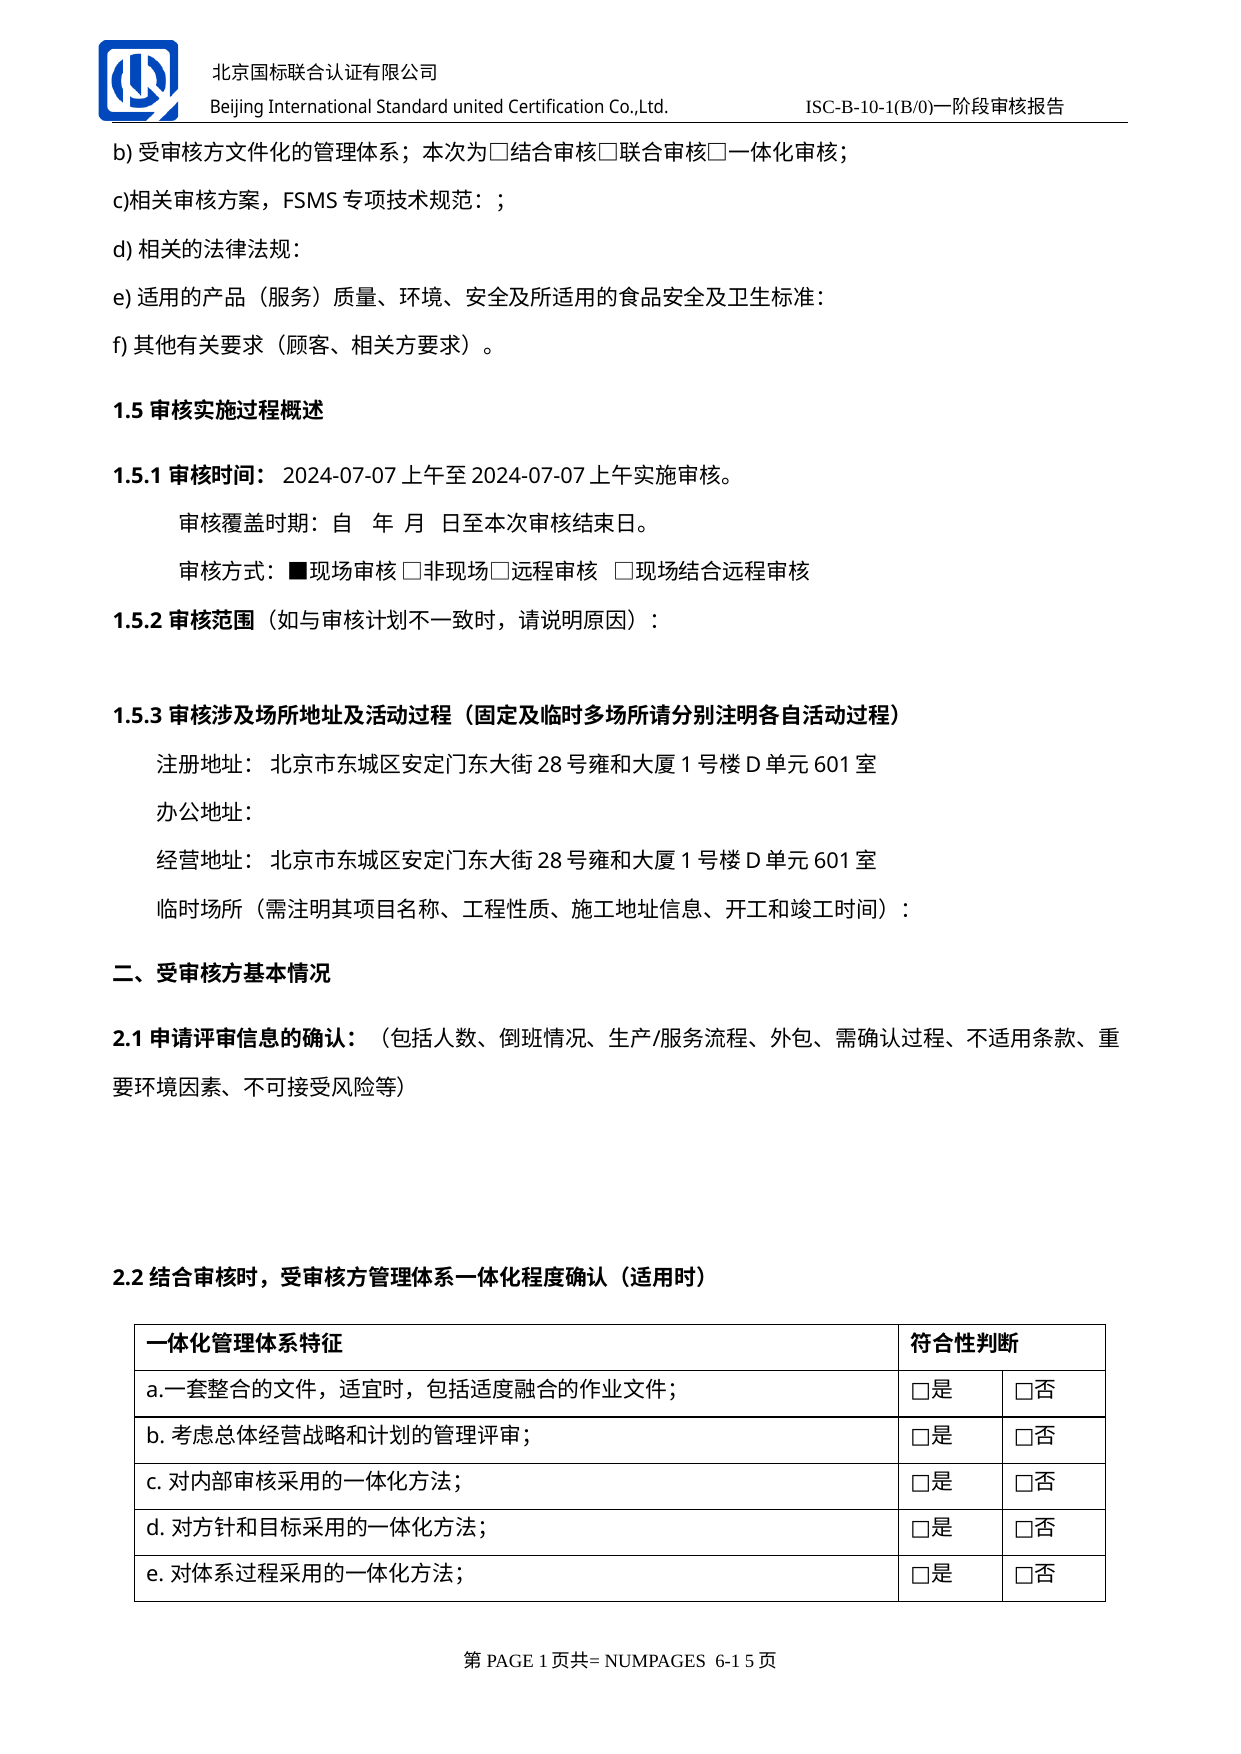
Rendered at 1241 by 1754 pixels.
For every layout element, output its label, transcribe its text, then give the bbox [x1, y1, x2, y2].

text c)相关审核方案，FSMS专项技术规范：； [112, 183, 1128, 216]
table_cell a.一套整合的文件，适宜时，包括适度融合的作业文件； [135, 1371, 898, 1416]
text e) 适用的产品（服务）质量、环境、安全及所适用的食品安全及卫生标准： [112, 280, 1128, 312]
table_cell □否 [1003, 1464, 1105, 1508]
text 经营地址： 北京市东城区安定门东大街28号雍和大厦1号楼D单元601室 [112, 843, 1128, 876]
table_cell c. 对内部审核采用的一体化方法； [135, 1464, 898, 1508]
table_cell □是 [899, 1371, 1002, 1416]
text 二、受审核方基本情况 [112, 956, 1128, 988]
text 1.5.2 审核范围（如与审核计划不一致时，请说明原因）： [112, 602, 1128, 635]
text 注册地址： 北京市东城区安定门东大街28号雍和大厦1号楼D单元601室 [112, 746, 1128, 779]
text f) 其他有关要求（顾客、相关方要求）。 [112, 328, 1128, 361]
text 1.5.1 审核时间： 2024-07-07上午至2024-07-07上午实施审核。 [112, 457, 1128, 490]
table_cell □否 [1003, 1418, 1105, 1462]
table_cell d. 对方针和目标采用的一体化方法； [135, 1510, 898, 1554]
table_header 一体化管理体系特征 [135, 1325, 898, 1370]
table_cell □是 [899, 1464, 1002, 1508]
text 2.2 结合审核时，受审核方管理体系一体化程度确认（适用时） [112, 1260, 1128, 1292]
picture [98, 40, 179, 121]
text 1.5 审核实施过程概述 [112, 393, 1128, 425]
table_cell b. 考虑总体经营战略和计划的管理评审； [135, 1418, 898, 1462]
table_cell □是 [899, 1418, 1002, 1462]
text 审核覆盖时期：自 年 月 日至本次审核结束日。 [112, 506, 1128, 538]
text 临时场所（需注明其项目名称、工程性质、施工地址信息、开工和竣工时间）： [112, 891, 1128, 924]
text 2.1 申请评审信息的确认：（包括人数、倒班情况、生产/服务流程、外包、需确认过程、不适用条款、重要环境因素、不可接受风险等） [112, 1021, 1128, 1102]
table_cell □是 [899, 1556, 1002, 1601]
text 1.5.3 审核涉及场所地址及活动过程（固定及临时多场所请分别注明各自活动过程） [112, 698, 1128, 731]
text d) 相关的法律法规： [112, 231, 1128, 264]
table_cell e. 对体系过程采用的一体化方法； [135, 1556, 898, 1601]
text 审核方式：■现场审核 □非现场□远程审核 □现场结合远程审核 [112, 554, 1128, 586]
table_cell □是 [899, 1510, 1002, 1554]
table_cell □否 [1003, 1556, 1105, 1601]
table_header 符合性判断 [899, 1325, 1105, 1370]
table_cell □否 [1003, 1371, 1105, 1416]
text b) 受审核方文件化的管理体系；本次为□结合审核□联合审核□一体化审核； [112, 135, 1128, 167]
text 办公地址： [112, 795, 1128, 827]
table_cell □否 [1003, 1510, 1105, 1554]
